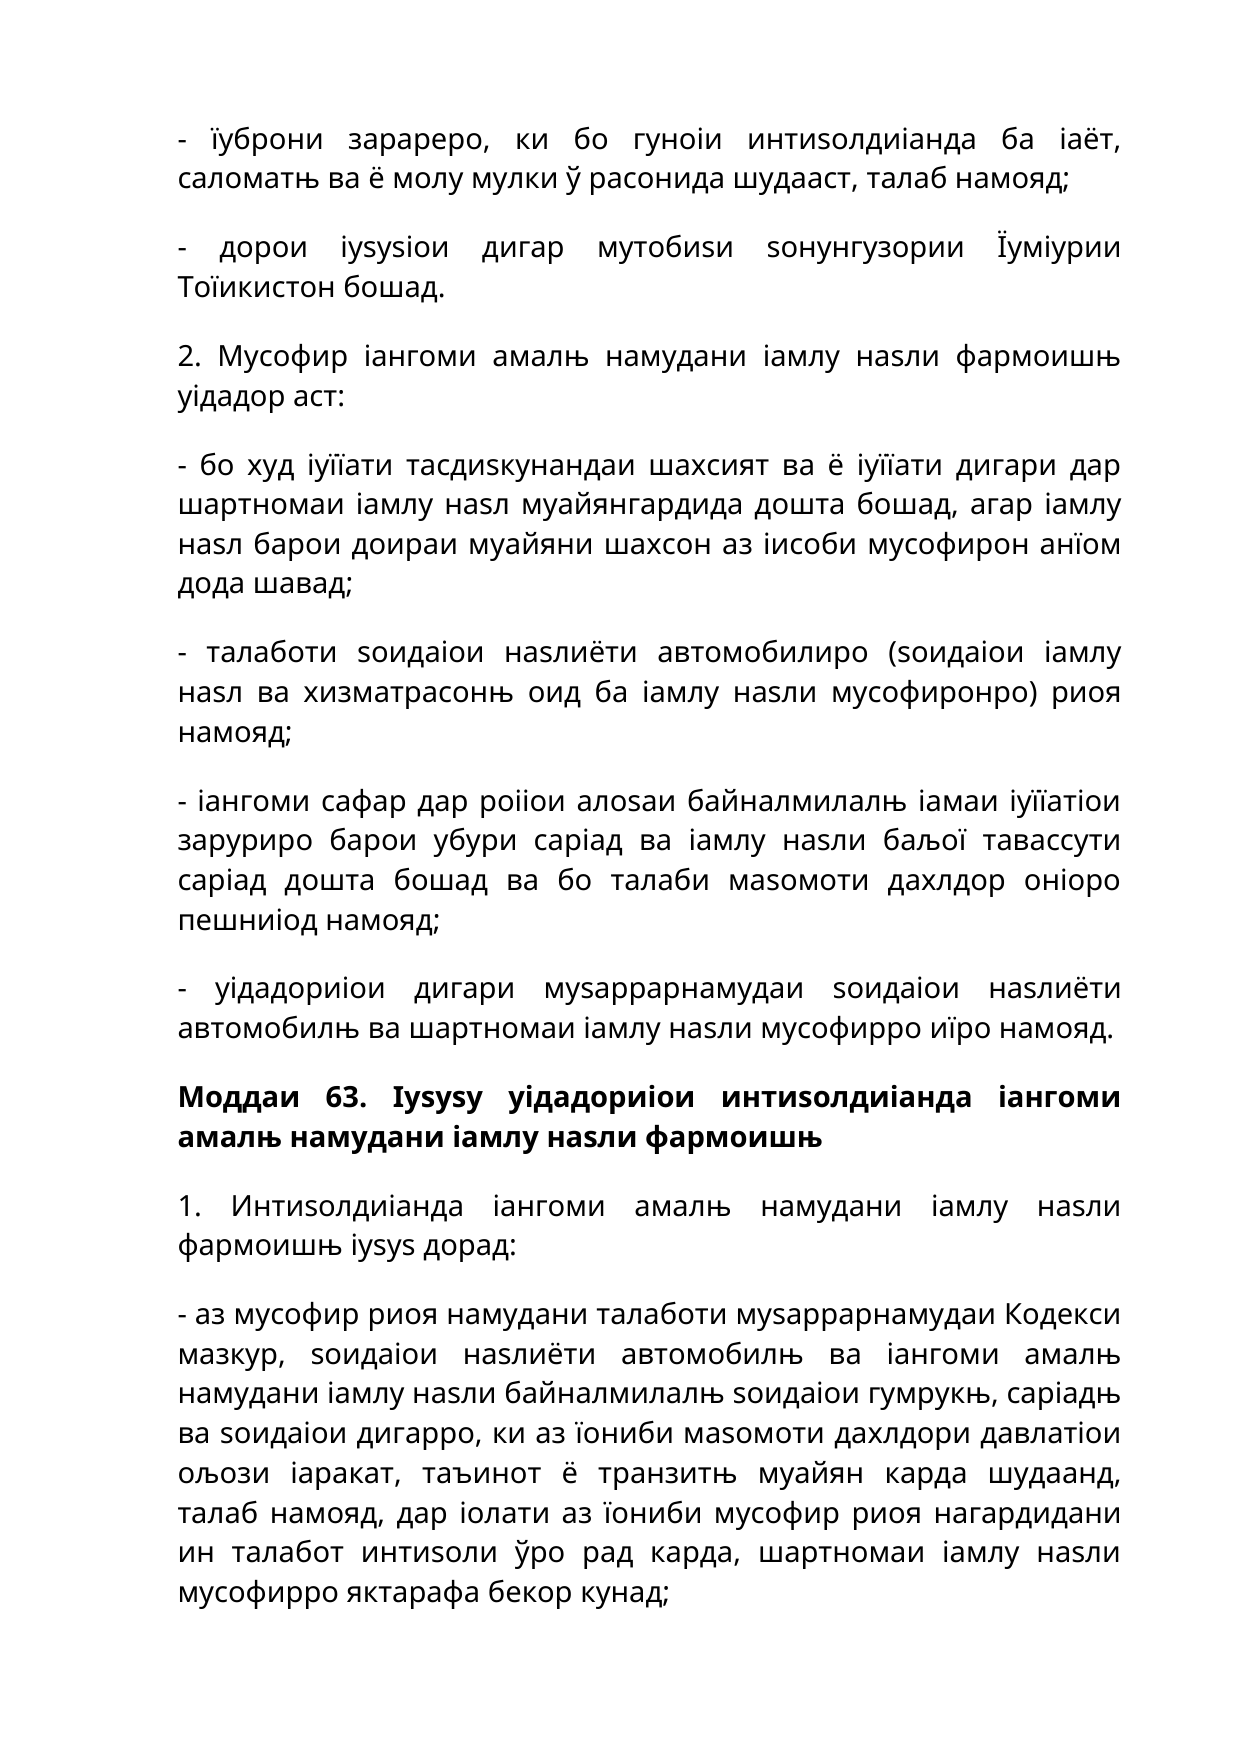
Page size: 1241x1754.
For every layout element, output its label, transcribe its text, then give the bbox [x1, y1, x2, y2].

text - бо худ іуїїати тасдиѕкунандаи шахсият ва ё іуїїати дигари дар шартномаи іамлу наѕл муайянгардида дошта бошад, агар іамлу наѕл барои доираи муайяни шахсон аз іисоби мусофирон анїом дода шавад; [177, 444, 1122, 602]
text - уідадориіои дигари муѕаррарнамудаи ѕоидаіои наѕлиёти автомобилњ ва шартномаи іамлу наѕли мусофирро иїро намояд. [177, 968, 1122, 1047]
text - аз мусофир риоя намудани талаботи муѕаррарнамудаи Кодекси мазкур, ѕоидаіои наѕлиёти автомобилњ ва іангоми амалњ намудани іамлу наѕли байналмилалњ ѕоидаіои гумрукњ, саріадњ ва ѕоидаіои дигарро, ки аз їониби маѕомоти дахлдори давлатіои ољози іаракат, таъинот ё транзитњ муайян карда шудаанд, талаб намояд, дар іолати аз їониби мусофир риоя нагардидани ин талабот интиѕоли ўро рад карда, шартномаи іамлу наѕли мусофирро яктарафа бекор кунад; [177, 1293, 1122, 1611]
text 1. Интиѕолдиіанда іангоми амалњ намудани іамлу наѕли фармоишњ іуѕуѕ дорад: [177, 1185, 1122, 1264]
text - іангоми сафар дар роііои алоѕаи байналмилалњ іамаи іуїїатіои заруриро барои убури саріад ва іамлу наѕли баљої тавассути саріад дошта бошад ва бо талаби маѕомоти дахлдор оніоро пешниіод намояд; [177, 780, 1122, 939]
text 2. Мусофир іангоми амалњ намудани іамлу наѕли фармоишњ уідадор аст: [177, 335, 1122, 414]
text - талаботи ѕоидаіои наѕлиёти автомобилиро (ѕоидаіои іамлу наѕл ва хизматрасонњ оид ба іамлу наѕли мусофиронро) риоя намояд; [177, 632, 1122, 751]
text - їуброни зарареро, ки бо гуноіи интиѕолдиіанда ба іаёт, саломатњ ва ё молу мулки ў расонида шудааст, талаб намояд; [177, 118, 1122, 197]
text - дорои іуѕуѕіои дигар мутобиѕи ѕонунгузории Їуміурии Тоїикистон бошад. [177, 227, 1122, 306]
text Моддаи 63. Іуѕуѕу уідадориіои интиѕолдиіанда іангоми амалњ намудани іамлу наѕли фармоишњ [177, 1076, 1122, 1156]
